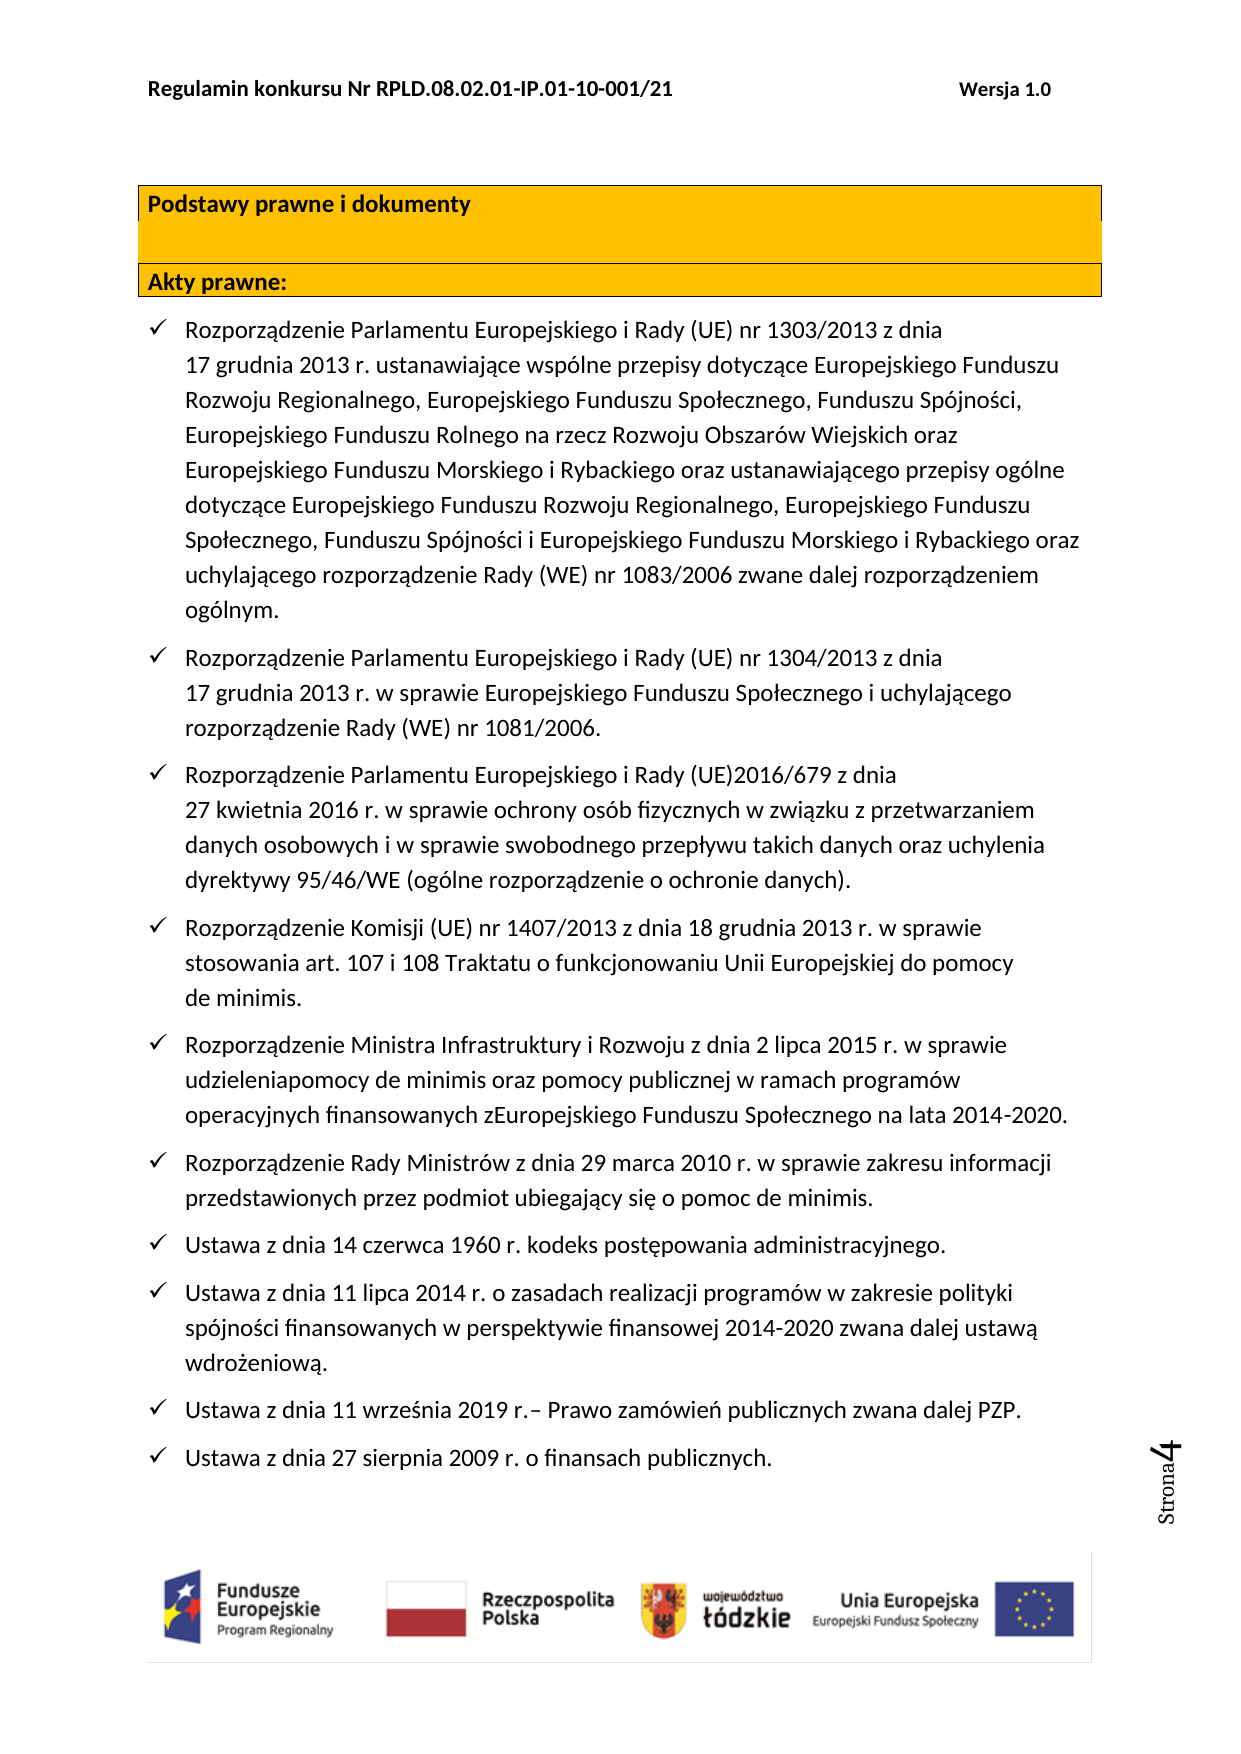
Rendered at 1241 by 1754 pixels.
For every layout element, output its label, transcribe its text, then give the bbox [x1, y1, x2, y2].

picture [147, 1551, 1093, 1664]
list Ustawa z dnia 14 czerwca 1960 r. kodeks postępowania administracyjnego. [148, 1229, 1093, 1260]
list Rozporządzenie Parlamentu Europejskiego i Rady (UE)2016/679 z dnia 27 kwietnia 2016 r. w sprawie ochrony osób fizycznych w związku z przetwarzaniem danych osobowych i w sprawie swobodnego przepływu takich danych oraz uchylenia dyrektywy 95/46/WE (ogólne rozporządzenie o ochronie danych). [148, 759, 1093, 895]
subtitle Podstawy prawne i dokumenty [139, 186, 1101, 221]
list Rozporządzenie Ministra Infrastruktury i Rozwoju z dnia 2 lipca 2015 r. w sprawie udzieleniapomocy de minimis oraz pomocy publicznej w ramach programów operacyjnych finansowanych zEuropejskiego Funduszu Społecznego na lata 2014-2020. [148, 1029, 1093, 1130]
list Rozporządzenie Rady Ministrów z dnia 29 marca 2010 r. w sprawie zakresu informacji przedstawionych przez podmiot ubiegający się o pomoc de minimis. [148, 1147, 1093, 1212]
list Ustawa z dnia 11 lipca 2014 r. o zasadach realizacji programów w zakresie polityki spójności finansowanych w perspektywie finansowej 2014-2020 zwana dalej ustawą wdrożeniową. [148, 1277, 1093, 1377]
list Ustawa z dnia 27 sierpnia 2009 r. o finansach publicznych. [148, 1442, 1093, 1472]
list Rozporządzenie Komisji (UE) nr 1407/2013 z dnia 18 grudnia 2013 r. w sprawie stosowania art. 107 i 108 Traktatu o funkcjonowaniu Unii Europejskiej do pomocy de minimis. [148, 912, 1093, 1012]
list Ustawa z dnia 11 września 2019 r.– Prawo zamówień publicznych zwana dalej PZP. [148, 1394, 1093, 1425]
text Akty prawne: [139, 264, 1101, 296]
list Rozporządzenie Parlamentu Europejskiego i Rady (UE) nr 1303/2013 z dnia 17 grudnia 2013 r. ustanawiające wspólne przepisy dotyczące Europejskiego Funduszu Rozwoju Regionalnego, Europejskiego Funduszu Społecznego, Funduszu Spójności, Europejskiego Funduszu Rolnego na rzecz Rozwoju Obszarów Wiejskich oraz Europejskiego Funduszu Morskiego i Rybackiego oraz ustanawiającego przepisy ogólne dotyczące Europejskiego Funduszu Rozwoju Regionalnego, Europejskiego Funduszu Społecznego, Funduszu Spójności i Europejskiego Funduszu Morskiego i Rybackiego oraz uchylającego rozporządzenie Rady (WE) nr 1083/2006 zwane dalej rozporządzeniem ogólnym. [148, 314, 1093, 625]
list Rozporządzenie Parlamentu Europejskiego i Rady (UE) nr 1304/2013 z dnia 17 grudnia 2013 r. w sprawie Europejskiego Funduszu Społecznego i uchylającego rozporządzenie Rady (WE) nr 1081/2006. [148, 642, 1093, 742]
